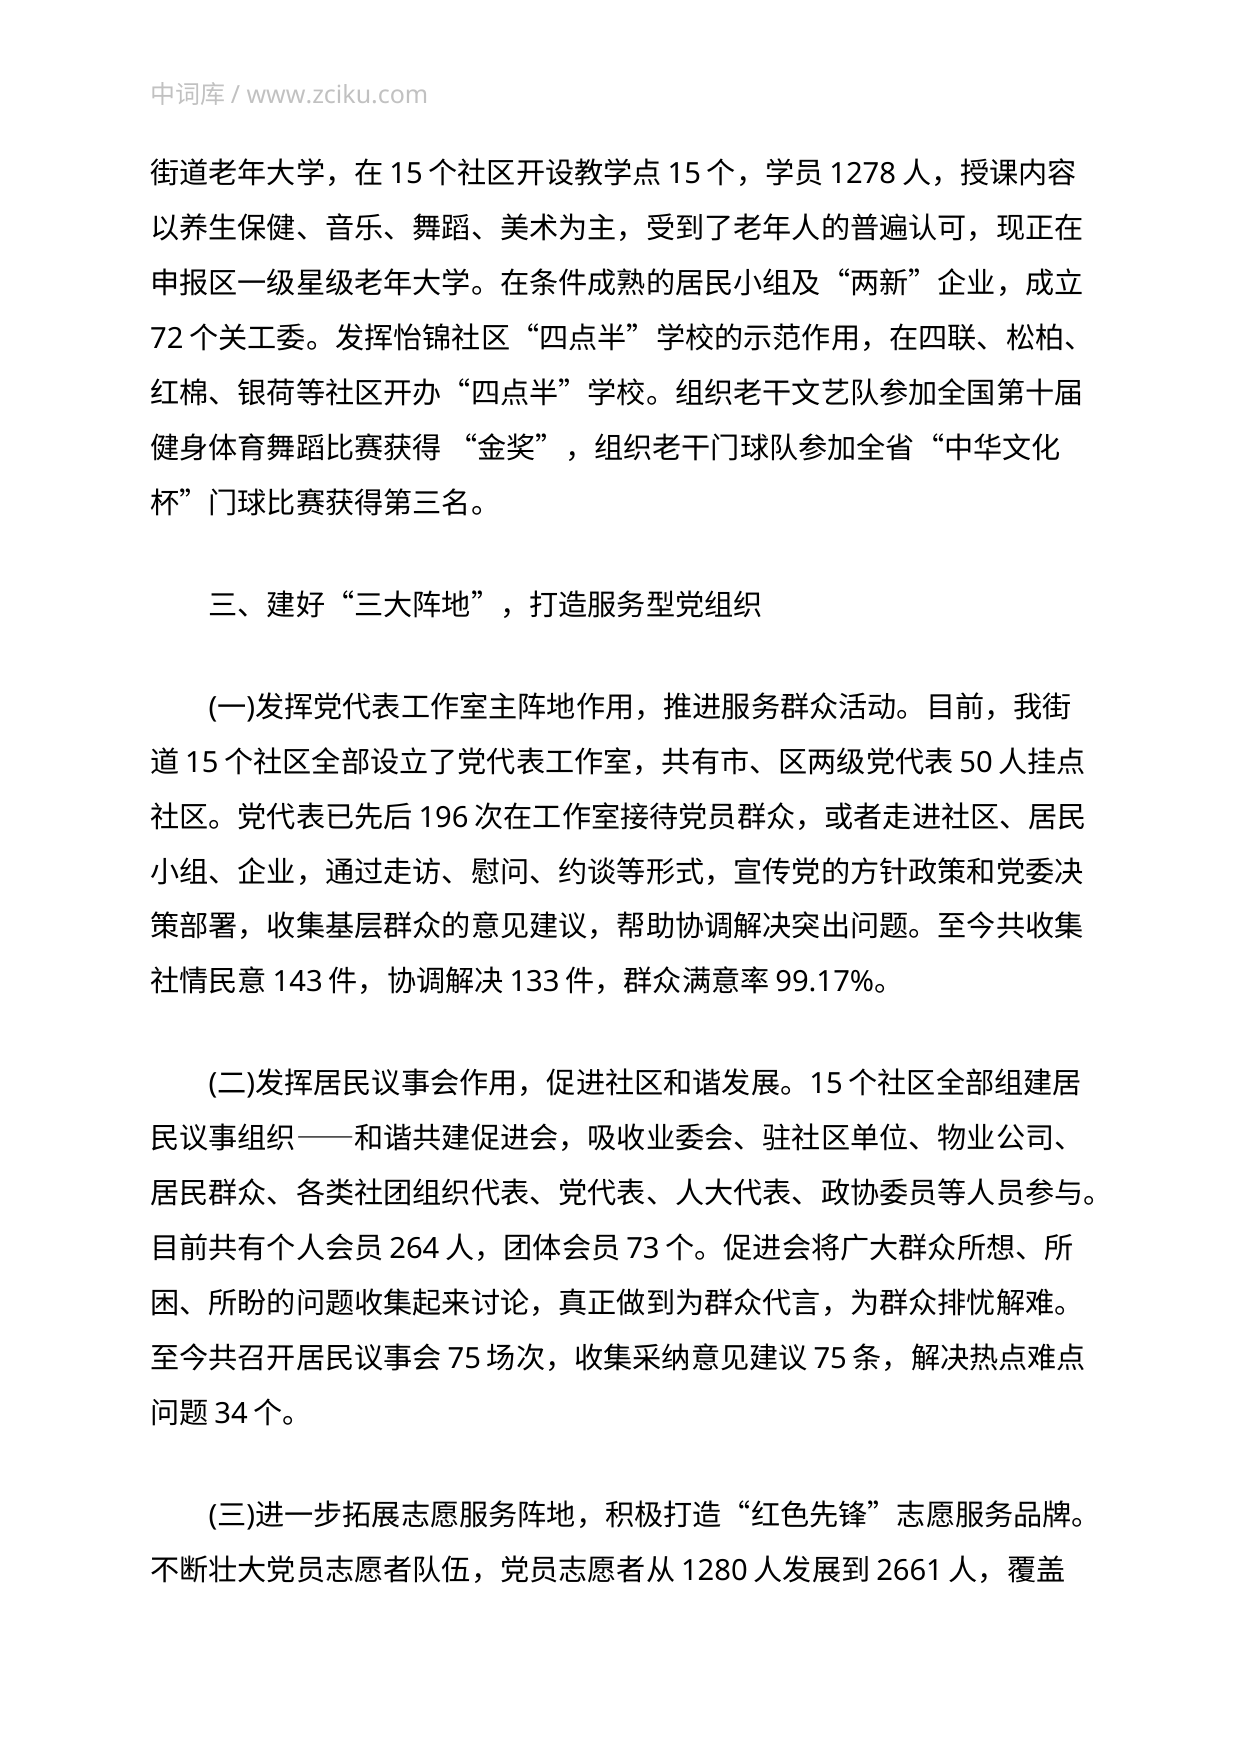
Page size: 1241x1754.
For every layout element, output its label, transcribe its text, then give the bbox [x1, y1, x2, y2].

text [150, 1492, 1090, 1589]
text 三、建好“三大阵地”，打造服务型党组织 [150, 581, 1090, 624]
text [150, 150, 1090, 522]
text (一)发挥党代表工作室主阵地作用，推进服务群众活动。目前，我街道15个社区全部设立了党代表工作室，共有市、区两级党代表50人挂点社区。党代表已先后196次在工作室接待党员群众，或者走进社区、居民小组、企业，通过走访、慰问、约谈等形式，宣传党的方针政策和党委决策部署，收集基层群众的意见建议，帮助协调解决突出问题。至今共收集社情民意143件，协调解决133件，群众满意率99.17%。 [150, 683, 1090, 1000]
text (二)发挥居民议事会作用，促进社区和谐发展。15个社区全部组建居民议事组织——和谐共建促进会，吸收业委会、驻社区单位、物业公司、居民群众、各类社团组织代表、党代表、人大代表、政协委员等人员参与。目前共有个人会员264人，团体会员73个。促进会将广大群众所想、所困、所盼的问题收集起来讨论，真正做到为群众代言，为群众排忧解难。至今共召开居民议事会75场次，收集采纳意见建议75条，解决热点难点问题34个。 [150, 1060, 1090, 1432]
